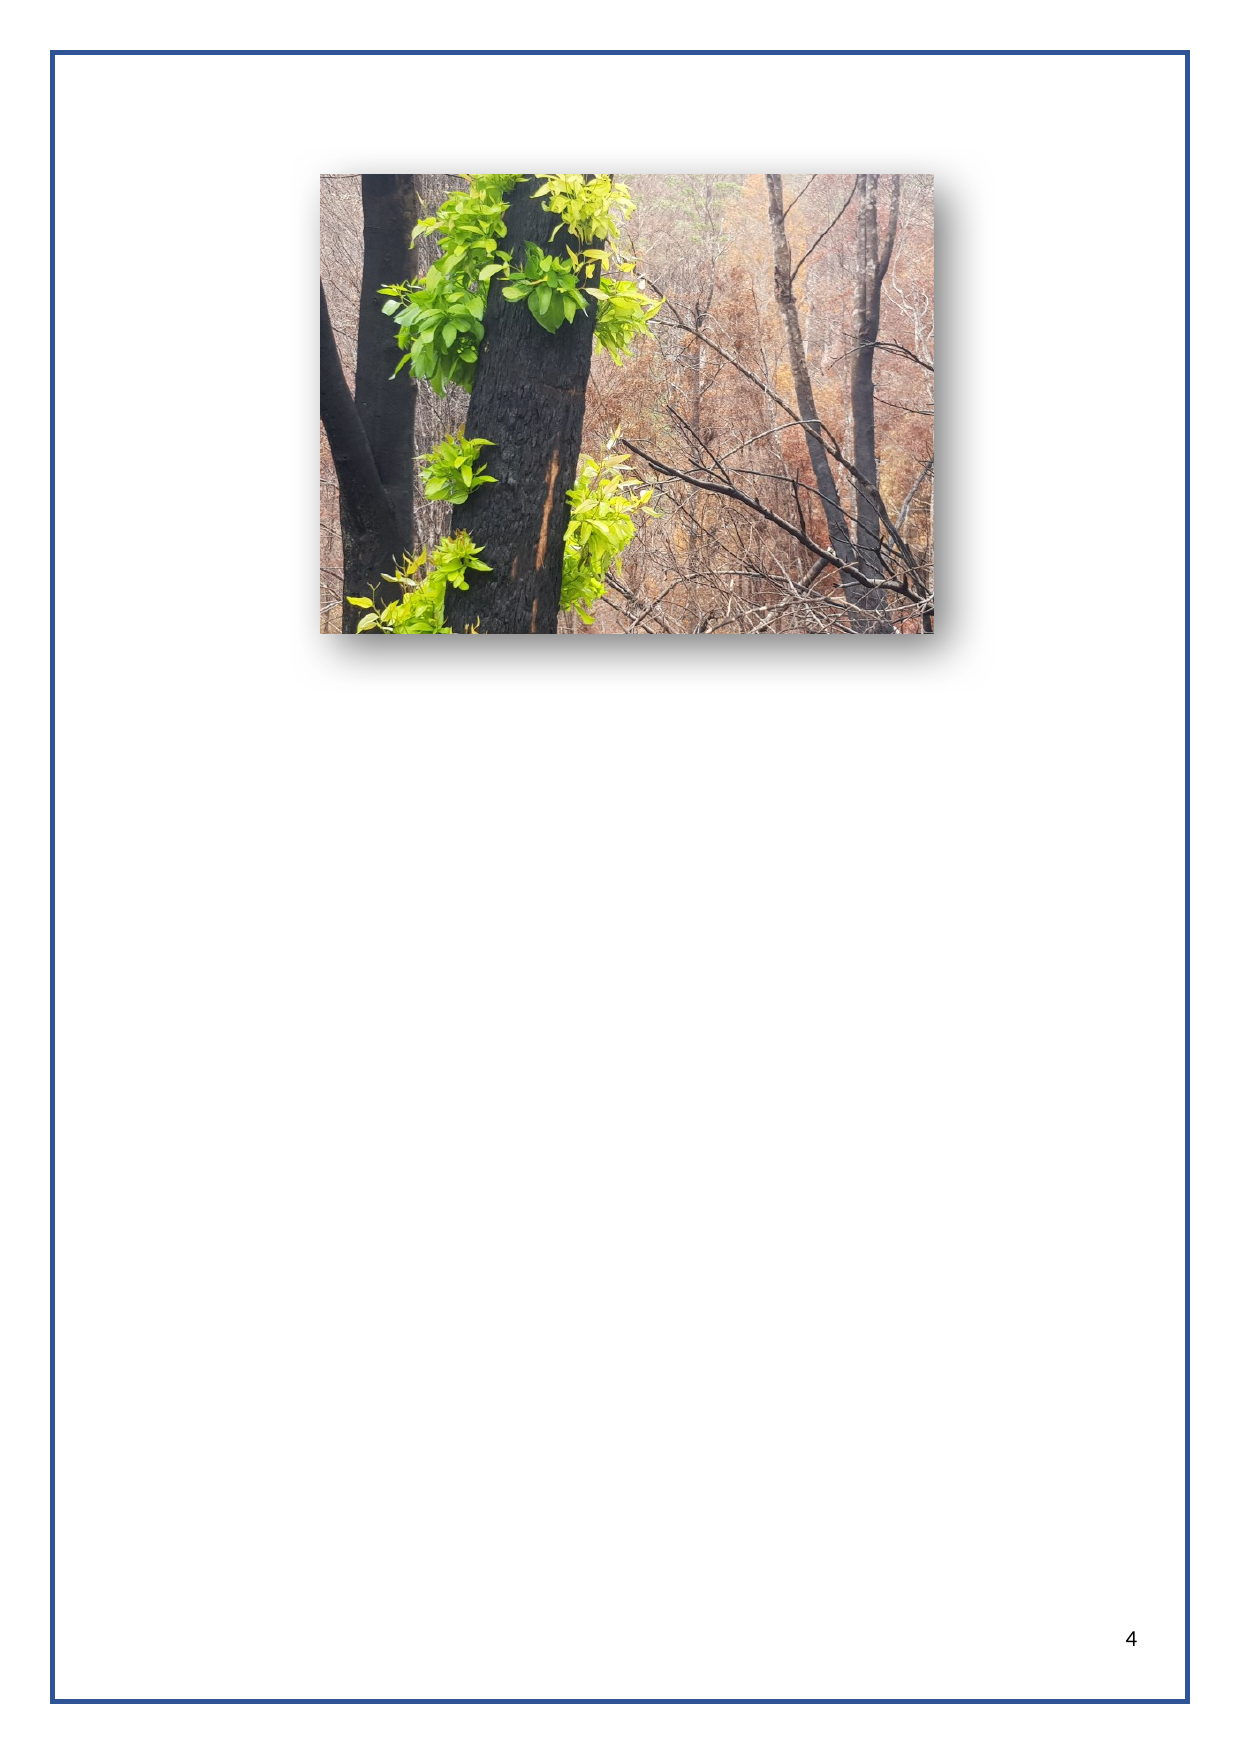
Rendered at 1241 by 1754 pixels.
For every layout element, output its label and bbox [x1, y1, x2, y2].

picture [320, 174, 934, 634]
